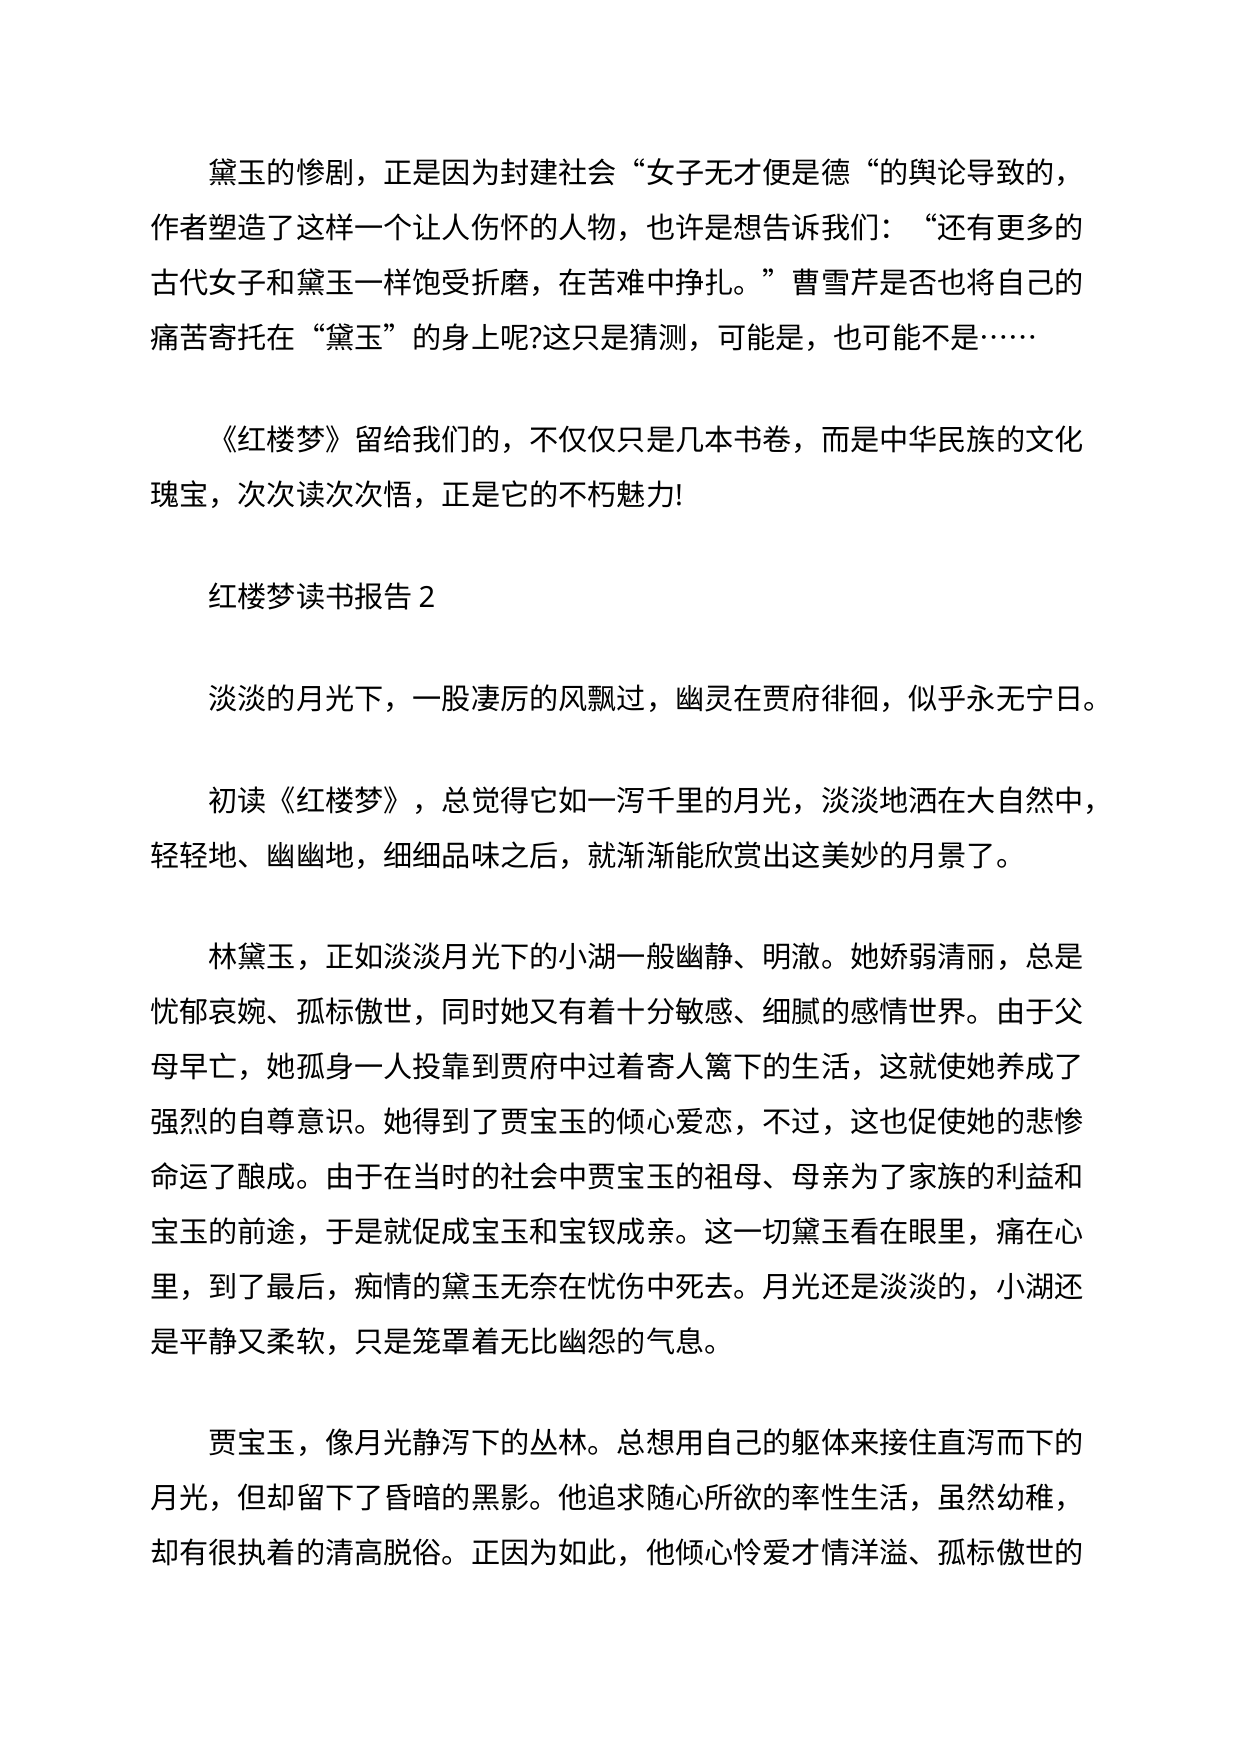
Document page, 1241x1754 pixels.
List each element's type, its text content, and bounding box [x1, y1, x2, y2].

text 红楼梦读书报告2 [150, 573, 1090, 616]
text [150, 1420, 1090, 1572]
text 淡淡的月光下，一股凄厉的风飘过，幽灵在贾府徘徊，似乎永无宁日。 [150, 676, 1090, 718]
text 初读《红楼梦》，总觉得它如一泻千里的月光，淡淡地洒在大自然中，轻轻地、幽幽地，细细品味之后，就渐渐能欣赏出这美妙的月景了。 [150, 777, 1090, 874]
text 《红楼梦》留给我们的，不仅仅只是几本书卷，而是中华民族的文化瑰宝，次次读次次悟，正是它的不朽魅力! [150, 417, 1090, 514]
text 黛玉的惨剧，正是因为封建社会“女子无才便是德“的舆论导致的，作者塑造了这样一个让人伤怀的人物，也许是想告诉我们：“还有更多的古代女子和黛玉一样饱受折磨，在苦难中挣扎。”曹雪芹是否也将自己的痛苦寄托在“黛玉”的身上呢?这只是猜测，可能是，也可能不是…… [150, 150, 1090, 357]
text 林黛玉，正如淡淡月光下的小湖一般幽静、明澈。她娇弱清丽，总是忧郁哀婉、孤标傲世，同时她又有着十分敏感、细腻的感情世界。由于父母早亡，她孤身一人投靠到贾府中过着寄人篱下的生活，这就使她养成了强烈的自尊意识。她得到了贾宝玉的倾心爱恋，不过，这也促使她的悲惨命运了酿成。由于在当时的社会中贾宝玉的祖母、母亲为了家族的利益和宝玉的前途，于是就促成宝玉和宝钗成亲。这一切黛玉看在眼里，痛在心里，到了最后，痴情的黛玉无奈在忧伤中死去。月光还是淡淡的，小湖还是平静又柔软，只是笼罩着无比幽怨的气息。 [150, 934, 1090, 1361]
